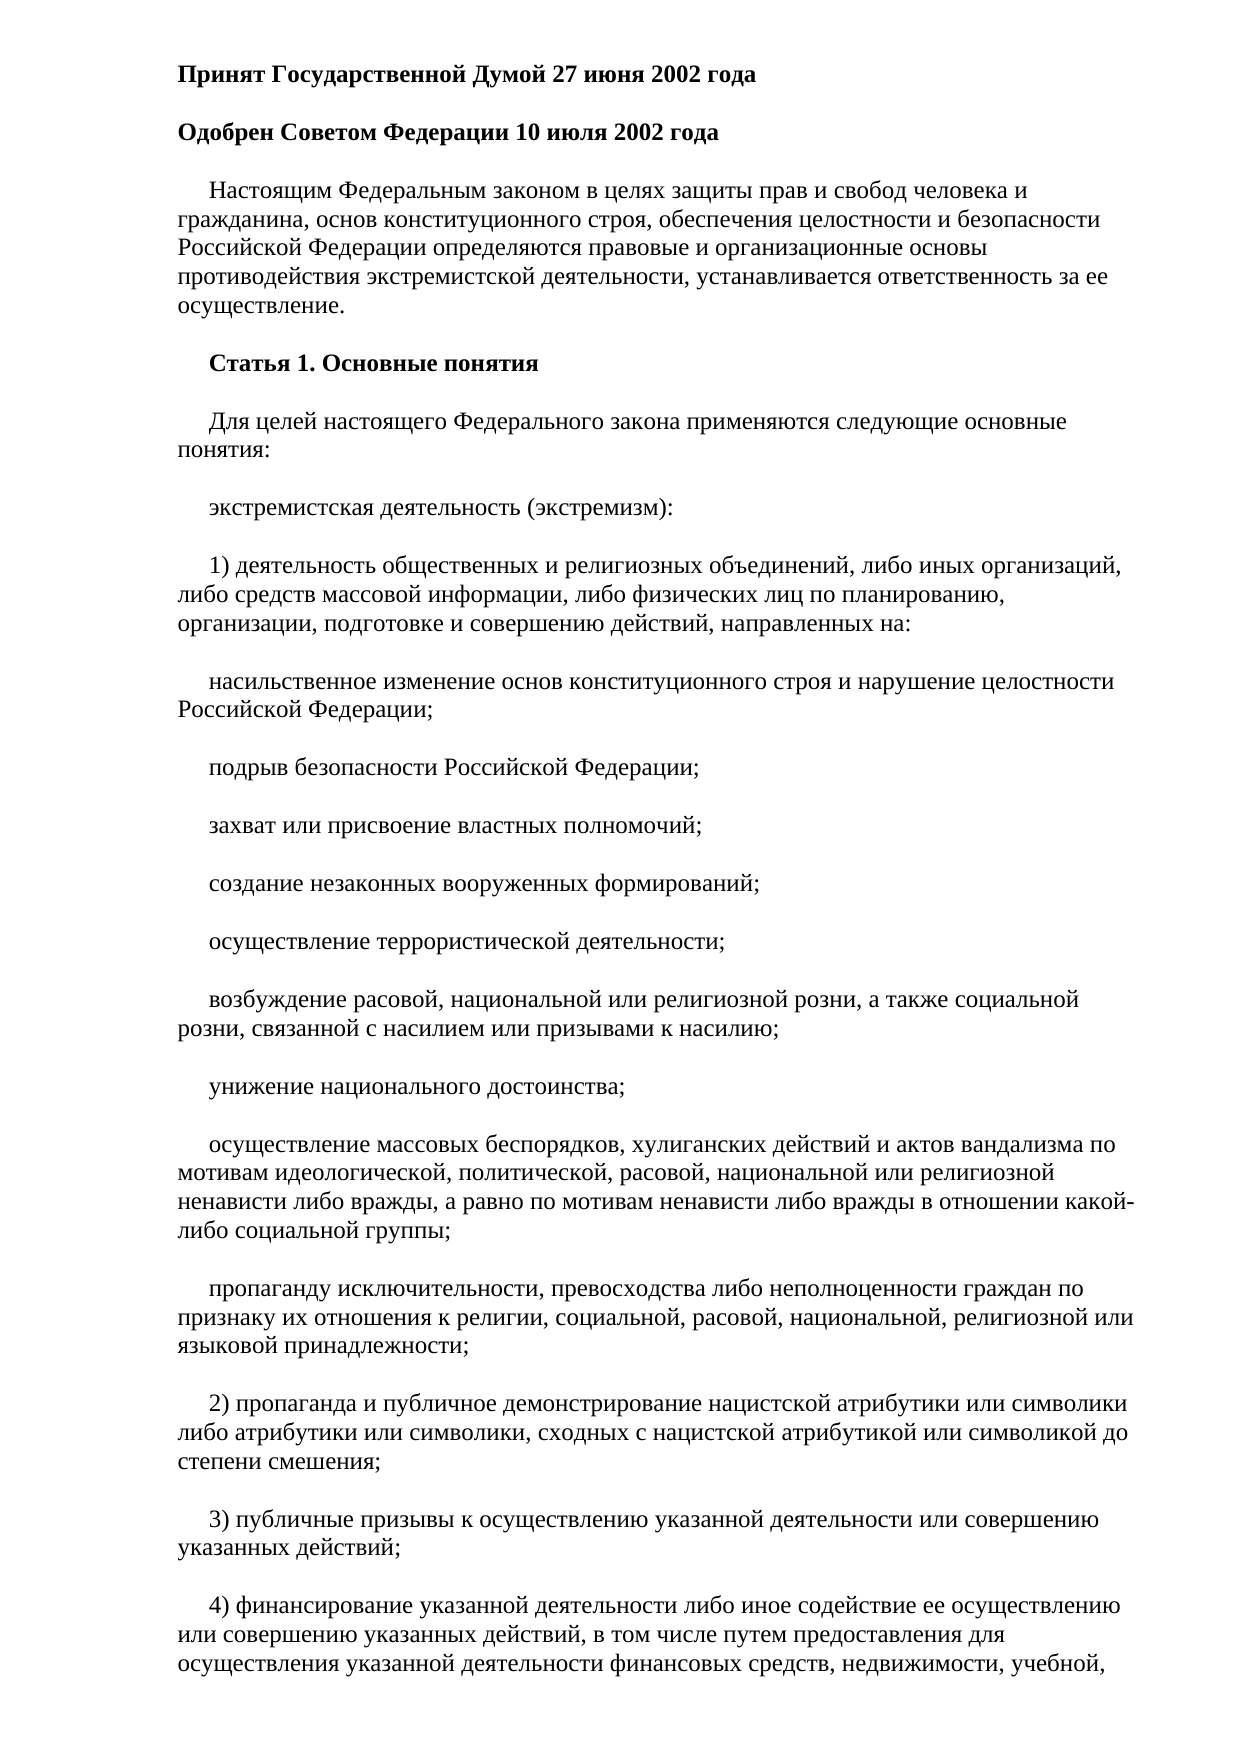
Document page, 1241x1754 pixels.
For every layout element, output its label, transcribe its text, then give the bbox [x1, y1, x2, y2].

text 3) публичные призывы к осуществлению указанной деятельности или совершению указанных действий; [177, 1504, 1152, 1561]
text возбуждение расовой, национальной или религиозной розни, а также социальной розни, связанной с насилием или призывами к насилию; [177, 984, 1152, 1042]
text Настоящим Федеральным законом в целях защиты прав и свобод человека и гражданина, основ конституционного строя, обеспечения целостности и безопасности Российской Федерации определяются правовые и организационные основы противодействия экстремистской деятельности, устанавливается ответственность за ее осуществление. [177, 175, 1152, 319]
text насильственное изменение основ конституционного строя и нарушение целостности Российской Федерации; [177, 666, 1152, 723]
text Для целей настоящего Федерального закона применяются следующие основные понятия: [177, 406, 1152, 463]
text унижение национального достоинства; [177, 1071, 1152, 1099]
text Одобрен Советом Федерации 10 июля 2002 года [177, 117, 1152, 146]
text 2) пропаганда и публичное демонстрирование нацистской атрибутики или символики либо атрибутики или символики, сходных с нацистской атрибутикой или символикой до степени смешения; [177, 1388, 1152, 1474]
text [177, 1590, 1152, 1677]
text экстремистская деятельность (экстремизм): [177, 492, 1152, 521]
text осуществление террористической деятельности; [177, 926, 1152, 955]
text Принят Государственной Думой 27 июня 2002 года [177, 59, 1152, 88]
text создание незаконных вооруженных формирований; [177, 868, 1152, 897]
text захват или присвоение властных полномочий; [177, 810, 1152, 839]
text осуществление массовых беспорядков, хулиганских действий и актов вандализма по мотивам идеологической, политической, расовой, национальной или религиозной ненависти либо вражды, а равно по мотивам ненависти либо вражды в отношении какой-либо социальной группы; [177, 1129, 1152, 1244]
text пропаганду исключительности, превосходства либо неполноценности граждан по признаку их отношения к религии, социальной, расовой, национальной, религиозной или языковой принадлежности; [177, 1273, 1152, 1359]
text Статья 1. Основные понятия [177, 348, 1152, 377]
text подрыв безопасности Российской Федерации; [177, 752, 1152, 781]
text 1) деятельность общественных и религиозных объединений, либо иных организаций, либо средств массовой информации, либо физических лиц по планированию, организации, подготовке и совершению действий, направленных на: [177, 550, 1152, 637]
